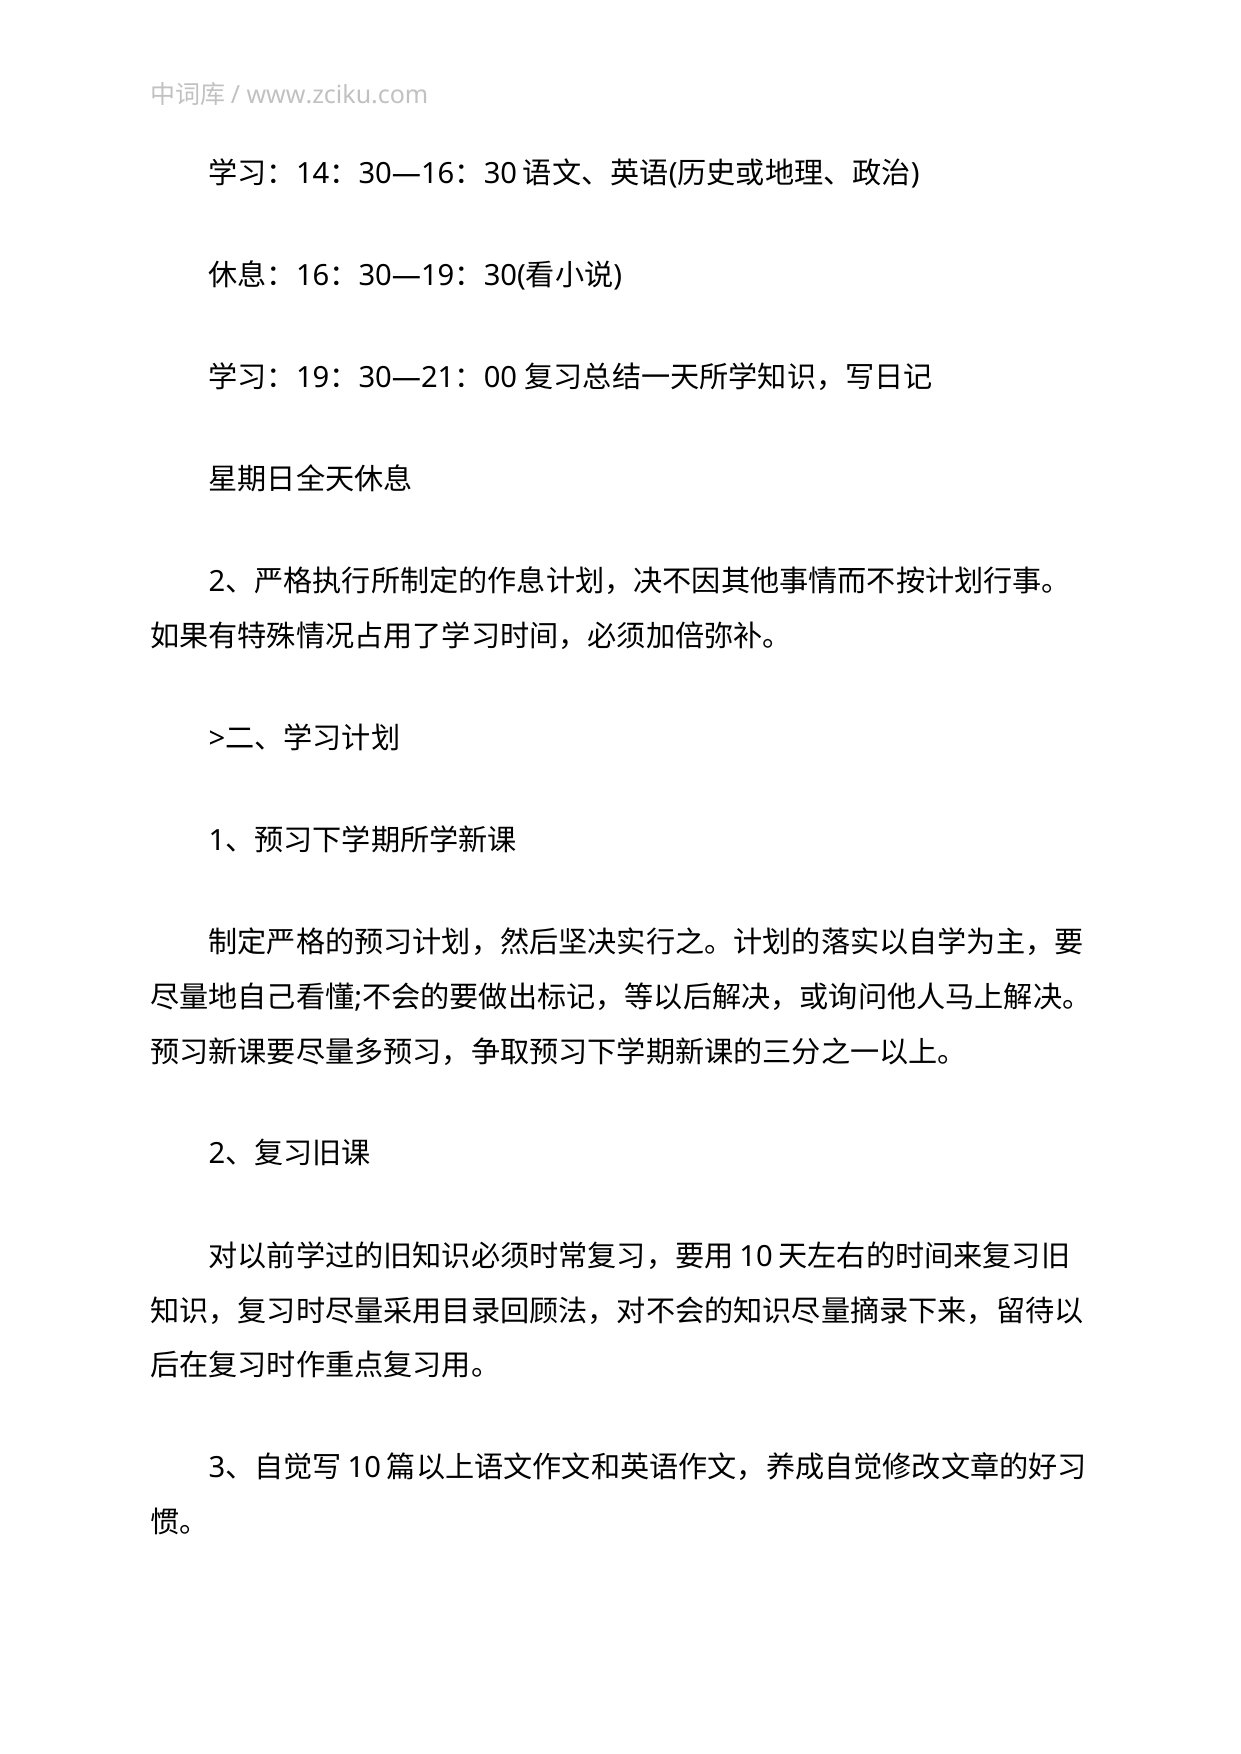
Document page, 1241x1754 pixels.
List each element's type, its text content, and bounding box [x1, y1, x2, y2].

text 学习：14：30—16：30语文、英语(历史或地理、政治) [150, 150, 1090, 192]
text 制定严格的预习计划，然后坚决实行之。计划的落实以自学为主，要尽量地自己看懂;不会的要做出标记，等以后解决，或询问他人马上解决。预习新课要尽量多预习，争取预习下学期新课的三分之一以上。 [150, 918, 1090, 1071]
text >二、学习计划 [150, 714, 1090, 757]
text 对以前学过的旧知识必须时常复习，要用10天左右的时间来复习旧知识，复习时尽量采用目录回顾法，对不会的知识尽量摘录下来，留待以后在复习时作重点复习用。 [150, 1232, 1090, 1384]
text 2、严格执行所制定的作息计划，决不因其他事情而不按计划行事。如果有特殊情况占用了学习时间，必须加倍弥补。 [150, 558, 1090, 655]
text 星期日全天休息 [150, 456, 1090, 498]
text 2、复习旧课 [150, 1130, 1090, 1172]
text 休息：16：30—19：30(看小说) [150, 252, 1090, 294]
text 3、自觉写10篇以上语文作文和英语作文，养成自觉修改文章的好习惯。 [150, 1444, 1090, 1541]
text 1、预习下学期所学新课 [150, 816, 1090, 859]
text 学习：19：30—21：00 复习总结一天所学知识，写日记 [150, 354, 1090, 396]
